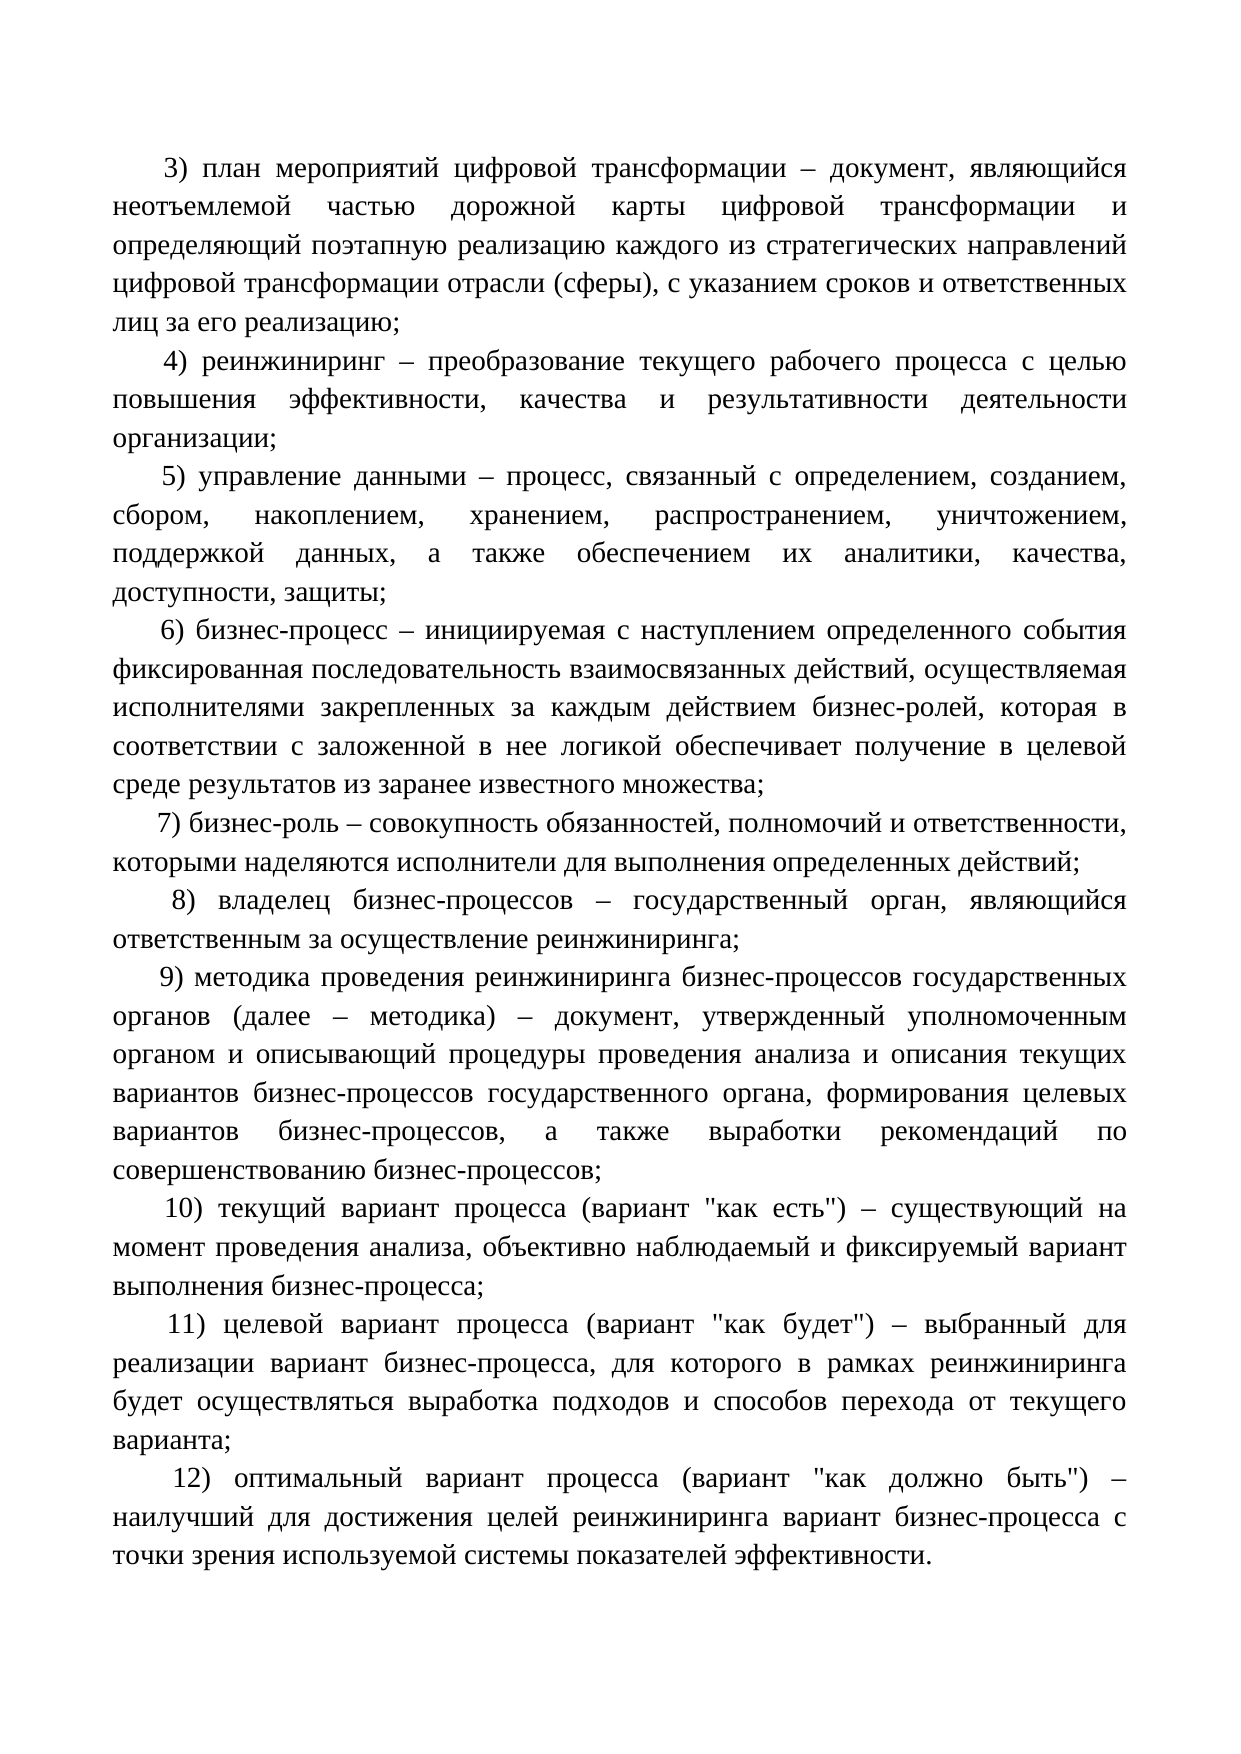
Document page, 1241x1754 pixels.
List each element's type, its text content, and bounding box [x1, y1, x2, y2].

text 6) бизнес-процесс – инициируемая с наступлением определенного события фиксированная последовательность взаимосвязанных действий, осуществляемая исполнителями закрепленных за каждым действием бизнес-ролей, которая в соответствии с заложенной в нее логикой обеспечивает получение в целевой среде результатов из заранее известного множества; [112, 612, 1128, 800]
text 8) владелец бизнес-процессов – государственный орган, являющийся ответственным за осуществление реинжиниринга; [112, 882, 1128, 954]
text 5) управление данными – процесс, связанный с определением, созданием, сбором, накоплением, хранением, распространением, уничтожением, поддержкой данных, а также обеспечением их аналитики, качества, доступности, защиты; [112, 458, 1128, 607]
text 9) методика проведения реинжиниринга бизнес-процессов государственных органов (далее – методика) – документ, утвержденный уполномоченным органом и описывающий процедуры проведения анализа и описания текущих вариантов бизнес-процессов государственного органа, формирования целевых вариантов бизнес-процессов, а также выработки рекомендаций по совершенствованию бизнес-процессов; [112, 959, 1128, 1186]
text 3) план мероприятий цифровой трансформации – документ, являющийся неотъемлемой частью дорожной карты цифровой трансформации и определяющий поэтапную реализацию каждого из стратегических направлений цифровой трансформации отрасли (сферы), с указанием сроков и ответственных лиц за его реализацию; [112, 150, 1128, 338]
text 4) реинжиниринг – преобразование текущего рабочего процесса с целью повышения эффективности, качества и результативности деятельности организации; [112, 343, 1128, 453]
text 7) бизнес-роль – совокупность обязанностей, полномочий и ответственности, которыми наделяются исполнители для выполнения определенных действий; [112, 805, 1128, 877]
